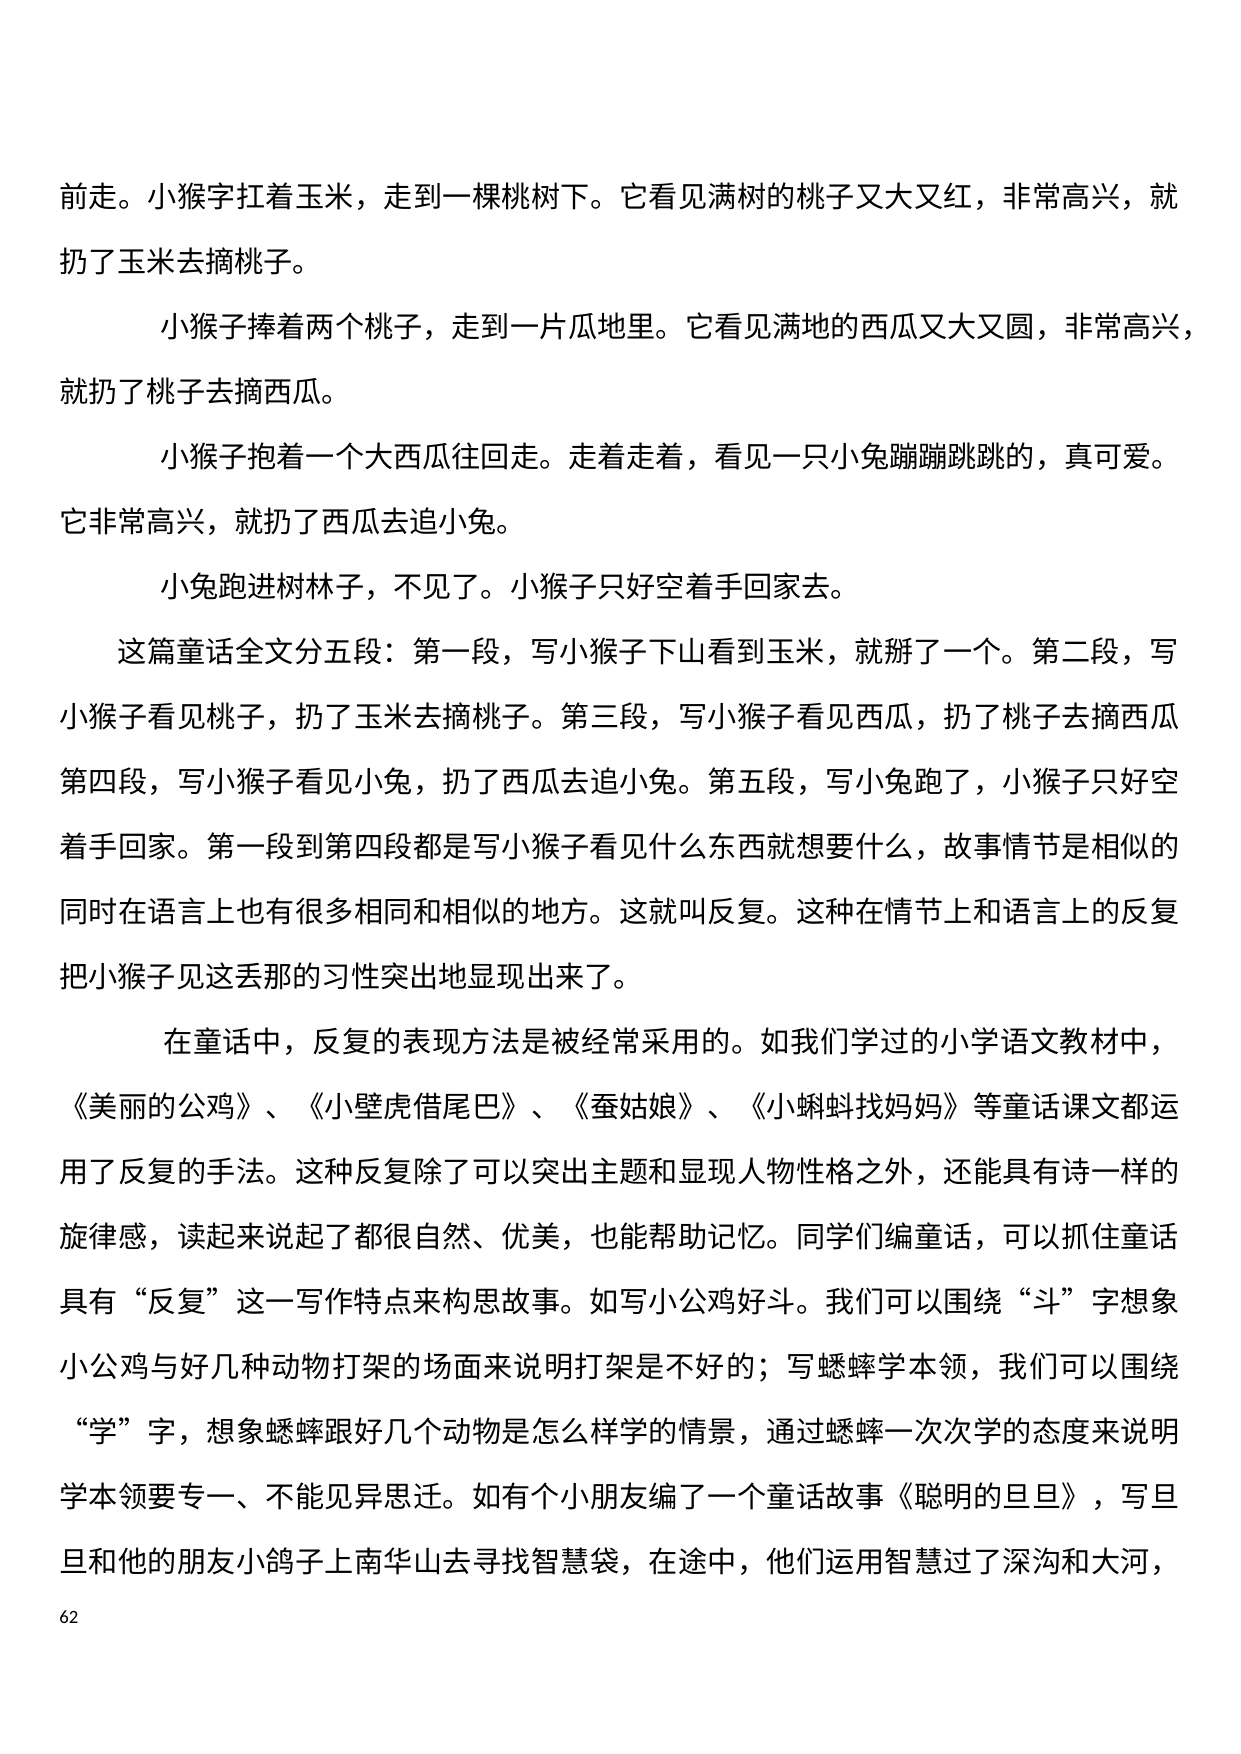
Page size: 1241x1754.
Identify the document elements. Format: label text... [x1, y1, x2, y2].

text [59, 162, 1181, 292]
text 小猴子抱着一个大西瓜往回走。走着走着，看见一只小兔蹦蹦跳跳的，真可爱。它非常高兴，就扔了西瓜去追小兔。 [59, 422, 1181, 552]
text 小猴子捧着两个桃子，走到一片瓜地里。它看见满地的西瓜又大又圆，非常高兴，就扔了桃子去摘西瓜。 [59, 292, 1181, 422]
text 这篇童话全文分五段：第一段，写小猴子下山看到玉米，就掰了一个。第二段，写小猴子看见桃子，扔了玉米去摘桃子。第三段，写小猴子看见西瓜，扔了桃子去摘西瓜。第四段，写小猴子看见小兔，扔了西瓜去追小兔。第五段，写小兔跑了，小猴子只好空着手回家。第一段到第四段都是写小猴子看见什么东西就想要什么，故事情节是相似的，同时在语言上也有很多相同和相似的地方。这就叫反复。这种在情节上和语言上的反复，把小猴子见这丢那的习性突出地显现出来了。 [59, 617, 1181, 1007]
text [59, 1007, 1181, 1592]
text 小兔跑进树林子，不见了。小猴子只好空着手回家去。 [59, 552, 1181, 617]
